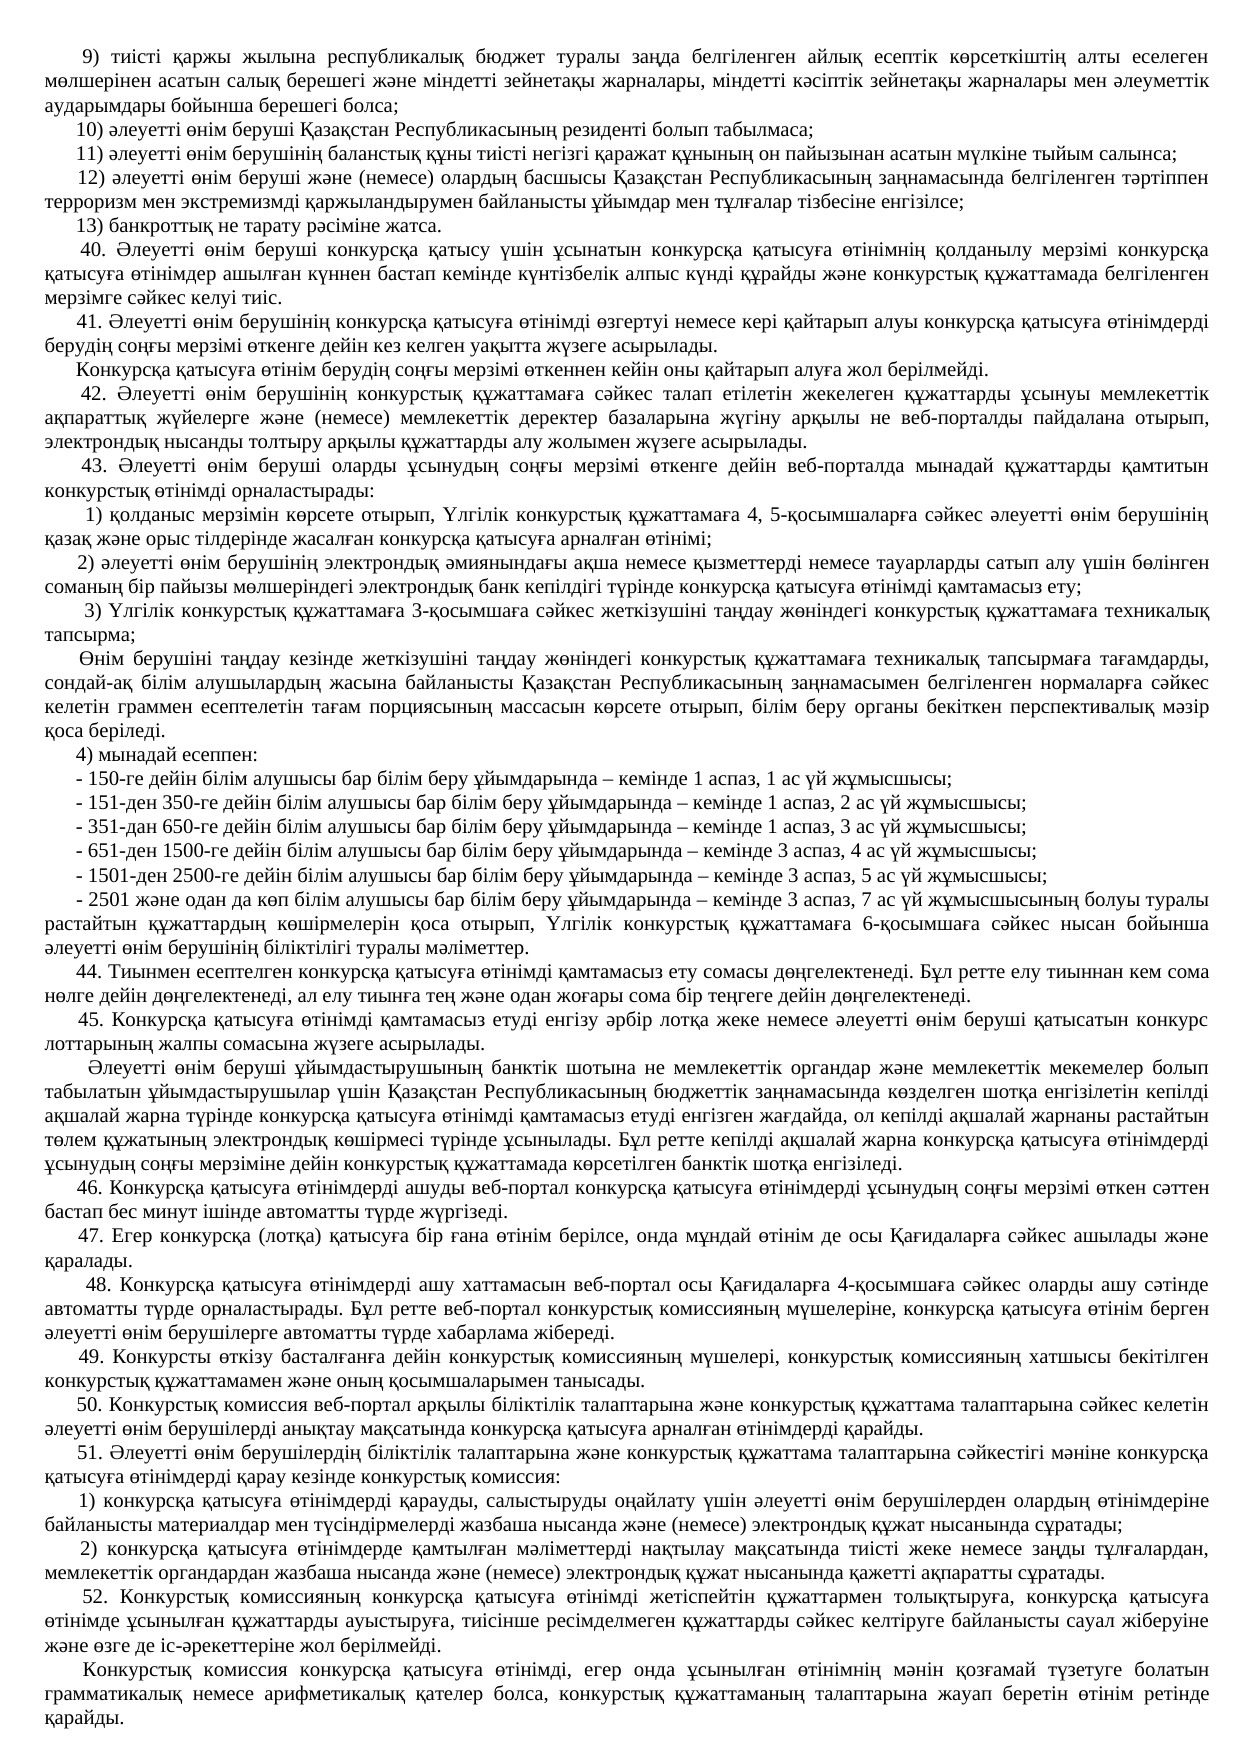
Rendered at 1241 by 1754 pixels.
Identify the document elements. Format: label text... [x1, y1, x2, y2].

text - 151-ден 350-ге дейін білім алушысы бар білім беру ұйымдарында – кемінде 1 аспаз, 2 ас үй жұмысшысы; [44, 790, 1211, 814]
text Конкурсқа қатысуға өтінім берудің соңғы мерзімі өткеннен кейін оны қайтарып алуға жол берілмейді. [44, 357, 1211, 381]
text - 351-дан 650-ге дейін білім алушысы бар білім беру ұйымдарында – кемінде 1 аспаз, 3 ас үй жұмысшысы; [44, 814, 1211, 838]
text 11) әлеуетті өнім берушінің баланстық құны тиісті негізгі қаражат құнының он пайызынан асатын мүлкіне тыйым салынса; [44, 141, 1211, 165]
text 50. Конкурстық комиссия веб-портал арқылы біліктілік талаптарына және конкурстық құжаттама талаптарына сәйкес келетін әлеуетті өнім берушілерді анықтау мақсатында конкурсқа қатысуға арналған өтінімдерді қарайды. [44, 1392, 1211, 1440]
text 2) әлеуетті өнім берушінің электрондық әмиянындағы ақша немесе қызметтерді немесе тауарларды сатып алу үшін бөлінген соманың бір пайызы мөлшеріндегі электрондық банк кепілдігі түрінде конкурсқа қатысуға өтінімді қамтамасыз ету; [44, 550, 1211, 598]
text Әлеуетті өнім беруші ұйымдастырушының банктік шотына не мемлекеттік органдар және мемлекеттік мекемелер болып табылатын ұйымдастырушылар үшін Қазақстан Республикасының бюджеттік заңнамасында көзделген шотқа енгізілетін кепілді ақшалай жарна түрінде конкурсқа қатысуға өтінімді қамтамасыз етуді енгізген жағдайда, ол кепілді ақшалай жарнаны растайтын төлем құжатының электрондық көшірмесі түрінде ұсынылады. Бұл ретте кепілді ақшалай жарна конкурсқа қатысуға өтінімдерді ұсынудың соңғы мерзіміне дейін конкурстық құжаттамада көрсетілген банктік шотқа енгізіледі. [44, 1055, 1211, 1175]
text 42. Әлеуетті өнім берушінің конкурстық құжаттамаға сәйкес талап етілетін жекелеген құжаттарды ұсынуы мемлекеттік ақпараттық жүйелерге және (немесе) мемлекеттік деректер базаларына жүгіну арқылы не веб-порталды пайдалана отырып, электрондық нысанды толтыру арқылы құжаттарды алу жолымен жүзеге асырылады. [44, 381, 1211, 453]
text 13) банкроттық не тарату рәсіміне жатса. [44, 213, 1211, 237]
text 1) конкурсқа қатысуға өтінімдерді қарауды, салыстыруды оңайлату үшін әлеуетті өнім берушілерден олардың өтінімдеріне байланысты материалдар мен түсіндірмелерді жазбаша нысанда және (немесе) электрондық құжат нысанында сұратады; [44, 1488, 1211, 1536]
text 9) тиісті қаржы жылына республикалық бюджет туралы заңда белгіленген айлық есептік көрсеткіштің алты еселеген мөлшерінен асатын салық берешегі және міндетті зейнетақы жарналары, міндетті кәсіптік зейнетақы жарналары мен әлеуметтік аударымдары бойынша берешегі болса; [44, 44, 1211, 117]
text 52. Конкурстық комиссияның конкурсқа қатысуға өтінімді жетіспейтін құжаттармен толықтыруға, конкурсқа қатысуға өтінімде ұсынылған құжаттарды ауыстыруға, тиісінше ресімделмеген құжаттарды сәйкес келтіруге байланысты сауал жіберуіне және өзге де іс-әрекеттеріне жол берілмейді. [44, 1584, 1211, 1657]
text Конкурстық комиссия конкурсқа қатысуға өтінімді, егер онда ұсынылған өтінімнің мәнін қозғамай түзетуге болатын грамматикалық немесе арифметикалық қателер болса, конкурстық құжаттаманың талаптарына жауап беретін өтінім ретінде қарайды. [44, 1657, 1211, 1729]
text 10) әлеуетті өнім беруші Қазақстан Республикасының резиденті болып табылмаса; [44, 117, 1211, 141]
text - 150-ге дейін білім алушысы бар білім беру ұйымдарында – кемінде 1 аспаз, 1 ас үй жұмысшысы; [44, 766, 1211, 790]
text 2) конкурсқа қатысуға өтінімдерде қамтылған мәліметтерді нақтылау мақсатында тиісті жеке немесе заңды тұлғалардан, мемлекеттік органдардан жазбаша нысанда және (немесе) электрондық құжат нысанында қажетті ақпаратты сұратады. [44, 1536, 1211, 1584]
text 45. Конкурсқа қатысуға өтінімді қамтамасыз етуді енгізу әрбір лотқа жеке немесе әлеуетті өнім беруші қатысатын конкурс лоттарының жалпы сомасына жүзеге асырылады. [44, 1007, 1211, 1055]
text 41. Әлеуетті өнім берушінің конкурсқа қатысуға өтінімді өзгертуі немесе кері қайтарып алуы конкурсқа қатысуға өтінімдерді берудің соңғы мерзімі өткенге дейін кез келген уақытта жүзеге асырылады. [44, 309, 1211, 357]
text 43. Әлеуетті өнім беруші оларды ұсынудың соңғы мерзімі өткенге дейін веб-порталда мынадай құжаттарды қамтитын конкурстық өтінімді орналастырады: [44, 453, 1211, 502]
text 12) әлеуетті өнім беруші және (немесе) олардың басшысы Қазақстан Республикасының заңнамасында белгіленген тәртіппен терроризм мен экстремизмді қаржыландырумен байланысты ұйымдар мен тұлғалар тізбесіне енгізілсе; [44, 165, 1211, 213]
text Өнім берушіні таңдау кезінде жеткізушіні таңдау жөніндегі конкурстық құжаттамаға техникалық тапсырмаға тағамдарды, сондай-ақ білім алушылардың жасына байланысты Қазақстан Республикасының заңнамасымен белгіленген нормаларға сәйкес келетін граммен есептелетін тағам порциясының массасын көрсете отырып, білім беру органы бекіткен перспективалық мәзір қоса беріледі. [44, 646, 1211, 742]
text 51. Әлеуетті өнім берушілердің біліктілік талаптарына және конкурстық құжаттама талаптарына сәйкестігі мәніне конкурсқа қатысуға өтінімдерді қарау кезінде конкурстық комиссия: [44, 1440, 1211, 1488]
text 40. Әлеуетті өнім беруші конкурсқа қатысу үшін ұсынатын конкурсқа қатысуға өтінімнің қолданылу мерзімі конкурсқа қатысуға өтінімдер ашылған күннен бастап кемінде күнтізбелік алпыс күнді құрайды және конкурстық құжаттамада белгіленген мерзімге сәйкес келуі тиіс. [44, 237, 1211, 309]
text 48. Конкурсқа қатысуға өтінімдерді ашу хаттамасын веб-портал осы Қағидаларға 4-қосымшаға сәйкес оларды ашу сәтінде автоматты түрде орналастырады. Бұл ретте веб-портал конкурстық комиссияның мүшелеріне, конкурсқа қатысуға өтінім берген әлеуетті өнім берушілерге автоматты түрде хабарлама жібереді. [44, 1272, 1211, 1344]
text - 651-ден 1500-ге дейін білім алушысы бар білім беру ұйымдарында – кемінде 3 аспаз, 4 ас үй жұмысшысы; [44, 838, 1211, 862]
text 47. Егер конкурсқа (лотқа) қатысуға бір ғана өтінім берілсе, онда мұндай өтінім де осы Қағидаларға сәйкес ашылады және қаралады. [44, 1223, 1211, 1272]
text 44. Тиынмен есептелген конкурсқа қатысуға өтінімді қамтамасыз ету сомасы дөңгелектенеді. Бұл ретте елу тиыннан кем сома нөлге дейін дөңгелектенеді, ал елу тиынға тең және одан жоғары сома бір теңгеге дейін дөңгелектенеді. [44, 959, 1211, 1007]
text 4) мынадай есеппен: [44, 742, 1211, 766]
text - 1501-ден 2500-ге дейін білім алушысы бар білім беру ұйымдарында – кемінде 3 аспаз, 5 ас үй жұмысшысы; [44, 862, 1211, 887]
text 1) қолданыс мерзімін көрсете отырып, Үлгілік конкурстық құжаттамаға 4, 5-қосымшаларға сәйкес әлеуетті өнім берушінің қазақ және орыс тілдерінде жасалған конкурсқа қатысуға арналған өтінімі; [44, 502, 1211, 550]
text - 2501 және одан да көп білім алушысы бар білім беру ұйымдарында – кемінде 3 аспаз, 7 ас үй жұмысшысының болуы туралы растайтын құжаттардың көшірмелерін қоса отырып, Үлгілік конкурстық құжаттамаға 6-қосымшаға сәйкес нысан бойынша әлеуетті өнім берушінің біліктілігі туралы мәліметтер. [44, 887, 1211, 959]
text 46. Конкурсқа қатысуға өтінімдерді ашуды веб-портал конкурсқа қатысуға өтінімдерді ұсынудың соңғы мерзімі өткен сәттен бастап бес минут ішінде автоматты түрде жүргізеді. [44, 1175, 1211, 1223]
text 49. Конкурсты өткізу басталғанға дейін конкурстық комиссияның мүшелері, конкурстық комиссияның хатшысы бекітілген конкурстық құжаттамамен және оның қосымшаларымен танысады. [44, 1344, 1211, 1392]
text 3) Үлгілік конкурстық құжаттамаға 3-қосымшаға сәйкес жеткізушіні таңдау жөніндегі конкурстық құжаттамаға техникалық тапсырма; [44, 598, 1211, 646]
